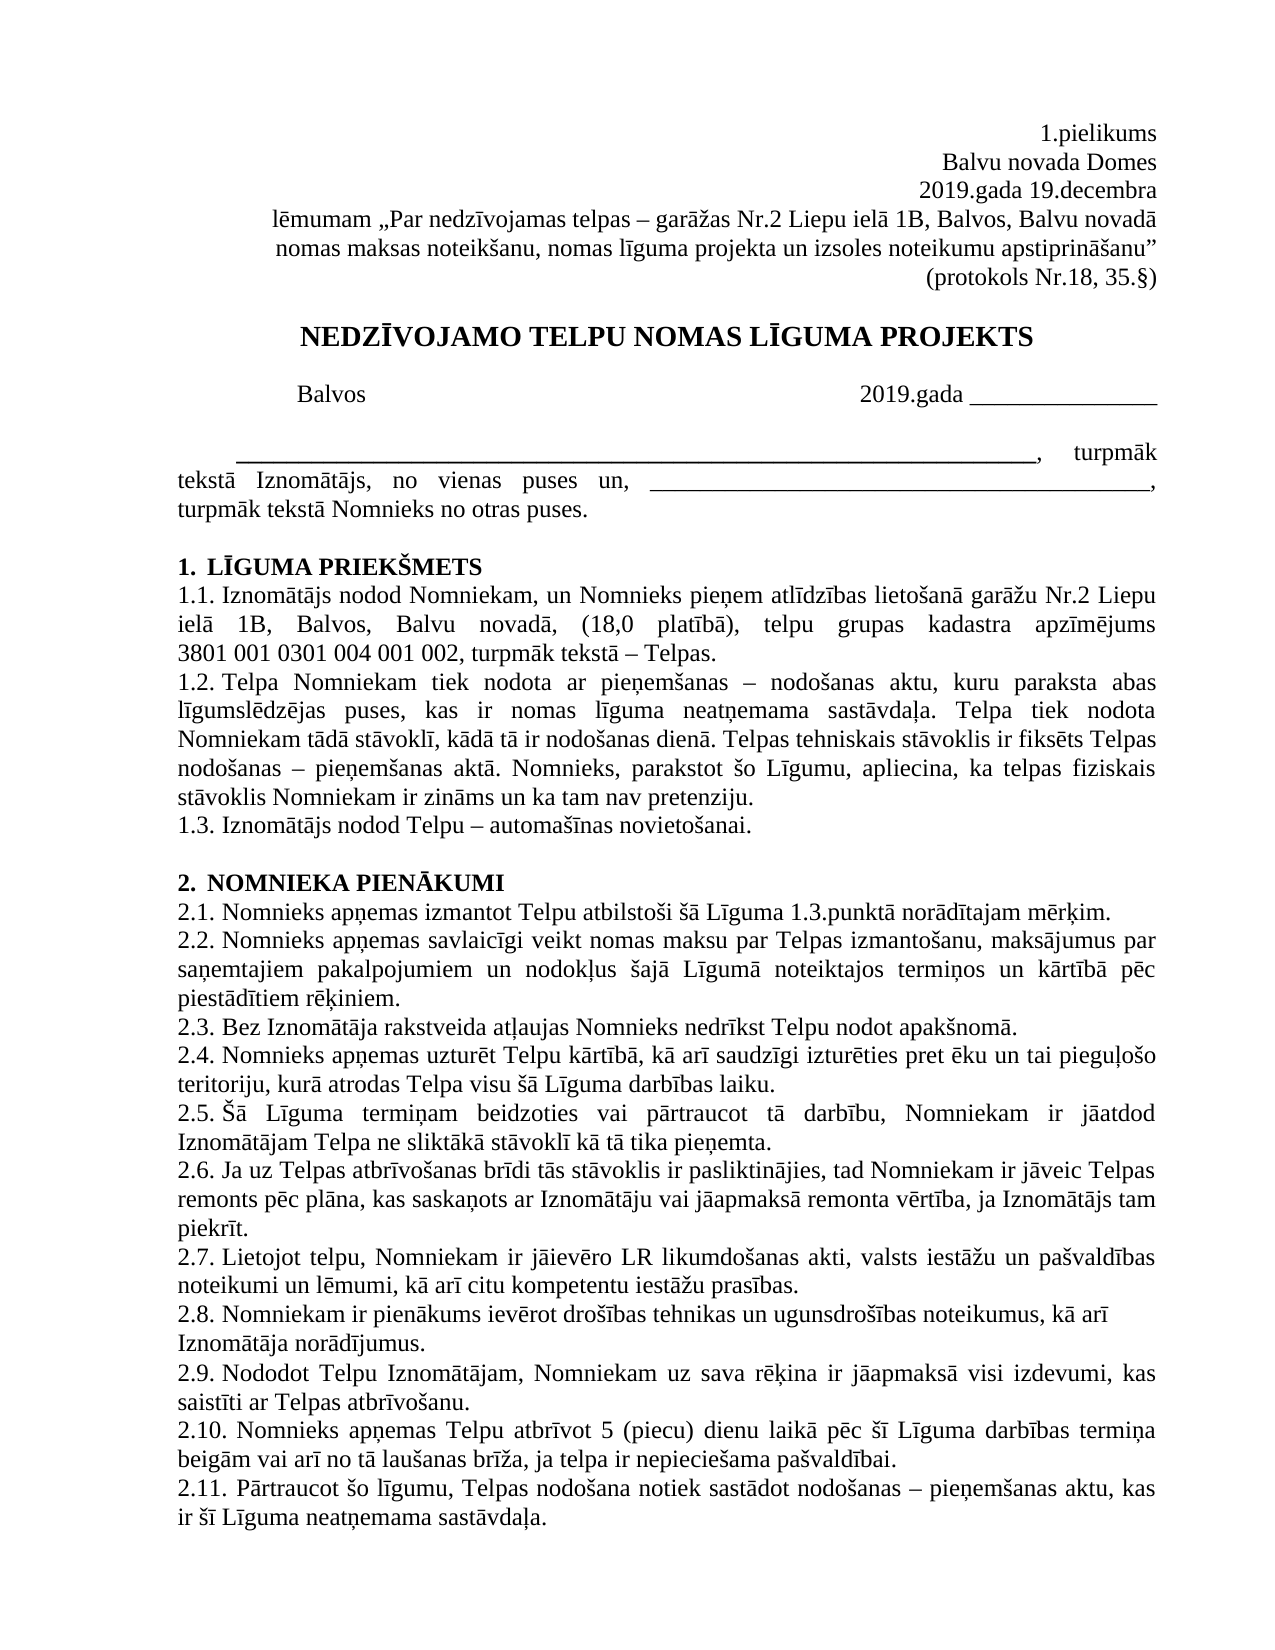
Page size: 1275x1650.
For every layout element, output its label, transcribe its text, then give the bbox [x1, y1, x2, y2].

list Nomnieks apņemas uzturēt Telpu kārtībā, kā arī saudzīgi izturēties pret ēku un tai pieguļošo teritoriju, kurā atrodas Telpa visu šā Līguma darbības laiku. [177, 1041, 1157, 1098]
text NEDZĪVOJAMO TELPU NOMAS LĪGUMA PROJEKTS [177, 319, 1157, 353]
text lēmumam „Par nedzīvojamas telpas – garāžas Nr.2 Liepu ielā 1B, Balvos, Balvu novadā nomas maksas noteikšanu, nomas līguma projekta un izsoles noteikumu apstiprināšanu” [177, 204, 1157, 262]
text Balvu novada Domes [177, 147, 1157, 176]
list Nomnieks apņemas izmantot Telpu atbilstoši šā Līguma 1.3.punktā norādītajam mērķim. [177, 897, 1157, 926]
list Nododot Telpu Iznomātājam, Nomniekam uz sava rēķina ir jāapmaksā visi izdevumi, kas saistīti ar Telpas atbrīvošanu. [177, 1358, 1157, 1416]
text ________________________________________________________________, turpmāk tekstā Iznomātājs, no vienas puses un, ________________________________________, turpmāk tekstā Nomnieks no otras puses. [177, 437, 1157, 523]
list Nomnieks apņemas savlaicīgi veikt nomas maksu par Telpas izmantošanu, maksājumus par saņemtajiem pakalpojumiem un nodokļus šajā Līgumā noteiktajos termiņos un kārtībā pēc piestādītiem rēķiniem. [177, 926, 1157, 1012]
list Pārtraucot šo līgumu, Telpas nodošana notiek sastādot nodošanas – pieņemšanas aktu, kas ir šī Līguma neatņemama sastāvdaļa. [177, 1473, 1157, 1531]
list LĪGUMA PRIEKŠMETS [177, 552, 1157, 581]
list Telpa Nomniekam tiek nodota ar pieņemšanas – nodošanas aktu, kuru paraksta abas līgumslēdzējas puses, kas ir nomas līguma neatņemama sastāvdaļa. Telpa tiek nodota Nomniekam tādā stāvoklī, kādā tā ir nodošanas dienā. Telpas tehniskais stāvoklis ir fiksēts Telpas nodošanas – pieņemšanas aktā. Nomnieks, parakstot šo Līgumu, apliecina, ka telpas fiziskais stāvoklis Nomniekam ir zināms un ka tam nav pretenziju. [177, 667, 1157, 811]
list Iznomātājs nodod Nomniekam, un Nomnieks pieņem atlīdzības lietošanā garāžu Nr.2 Liepu ielā 1B, Balvos, Balvu novadā, (18,0 platībā), telpu grupas kadastra apzīmējums 3801 001 0301 004 001 002, turpmāk tekstā – Telpas. [177, 581, 1157, 667]
list Šā Līguma termiņam beidzoties vai pārtraucot tā darbību, Nomniekam ir jāatdod Iznomātājam Telpa ne sliktākā stāvoklī kā tā tika pieņemta. [177, 1098, 1157, 1156]
text 1.pielikums [177, 118, 1157, 147]
list Iznomātāja norādījumus. [177, 1328, 1157, 1357]
list Ja uz Telpas atbrīvošanas brīdi tās stāvoklis ir pasliktinājies, tad Nomniekam ir jāveic Telpas remonts pēc plāna, kas saskaņots ar Iznomātāju vai jāapmaksā remonta vērtība, ja Iznomātājs tam piekrīt. [177, 1156, 1157, 1242]
list Iznomātājs nodod Telpu – automašīnas novietošanai. [177, 811, 1157, 839]
text 2019.gada 19.decembra [177, 176, 1157, 204]
text Balvos 2019.gada _______________ [177, 379, 1157, 408]
list NOMNIEKA PIENĀKUMI [177, 868, 1157, 897]
list Nomniekam ir pienākums ievērot drošības tehnikas un ugunsdrošības noteikumus, kā arī [177, 1299, 1157, 1328]
list Bez Iznomātāja rakstveida atļaujas Nomnieks nedrīkst Telpu nodot apakšnomā. [177, 1012, 1157, 1041]
list Lietojot telpu, Nomniekam ir jāievēro LR likumdošanas akti, valsts iestāžu un pašvaldības noteikumi un lēmumi, kā arī citu kompetentu iestāžu prasības. [177, 1242, 1157, 1299]
text (protokols Nr.18, 35.§) [177, 262, 1157, 291]
list Nomnieks apņemas Telpu atbrīvot 5 (piecu) dienu laikā pēc šī Līguma darbības termiņa beigām vai arī no tā laušanas brīža, ja telpa ir nepieciešama pašvaldībai. [177, 1416, 1157, 1473]
